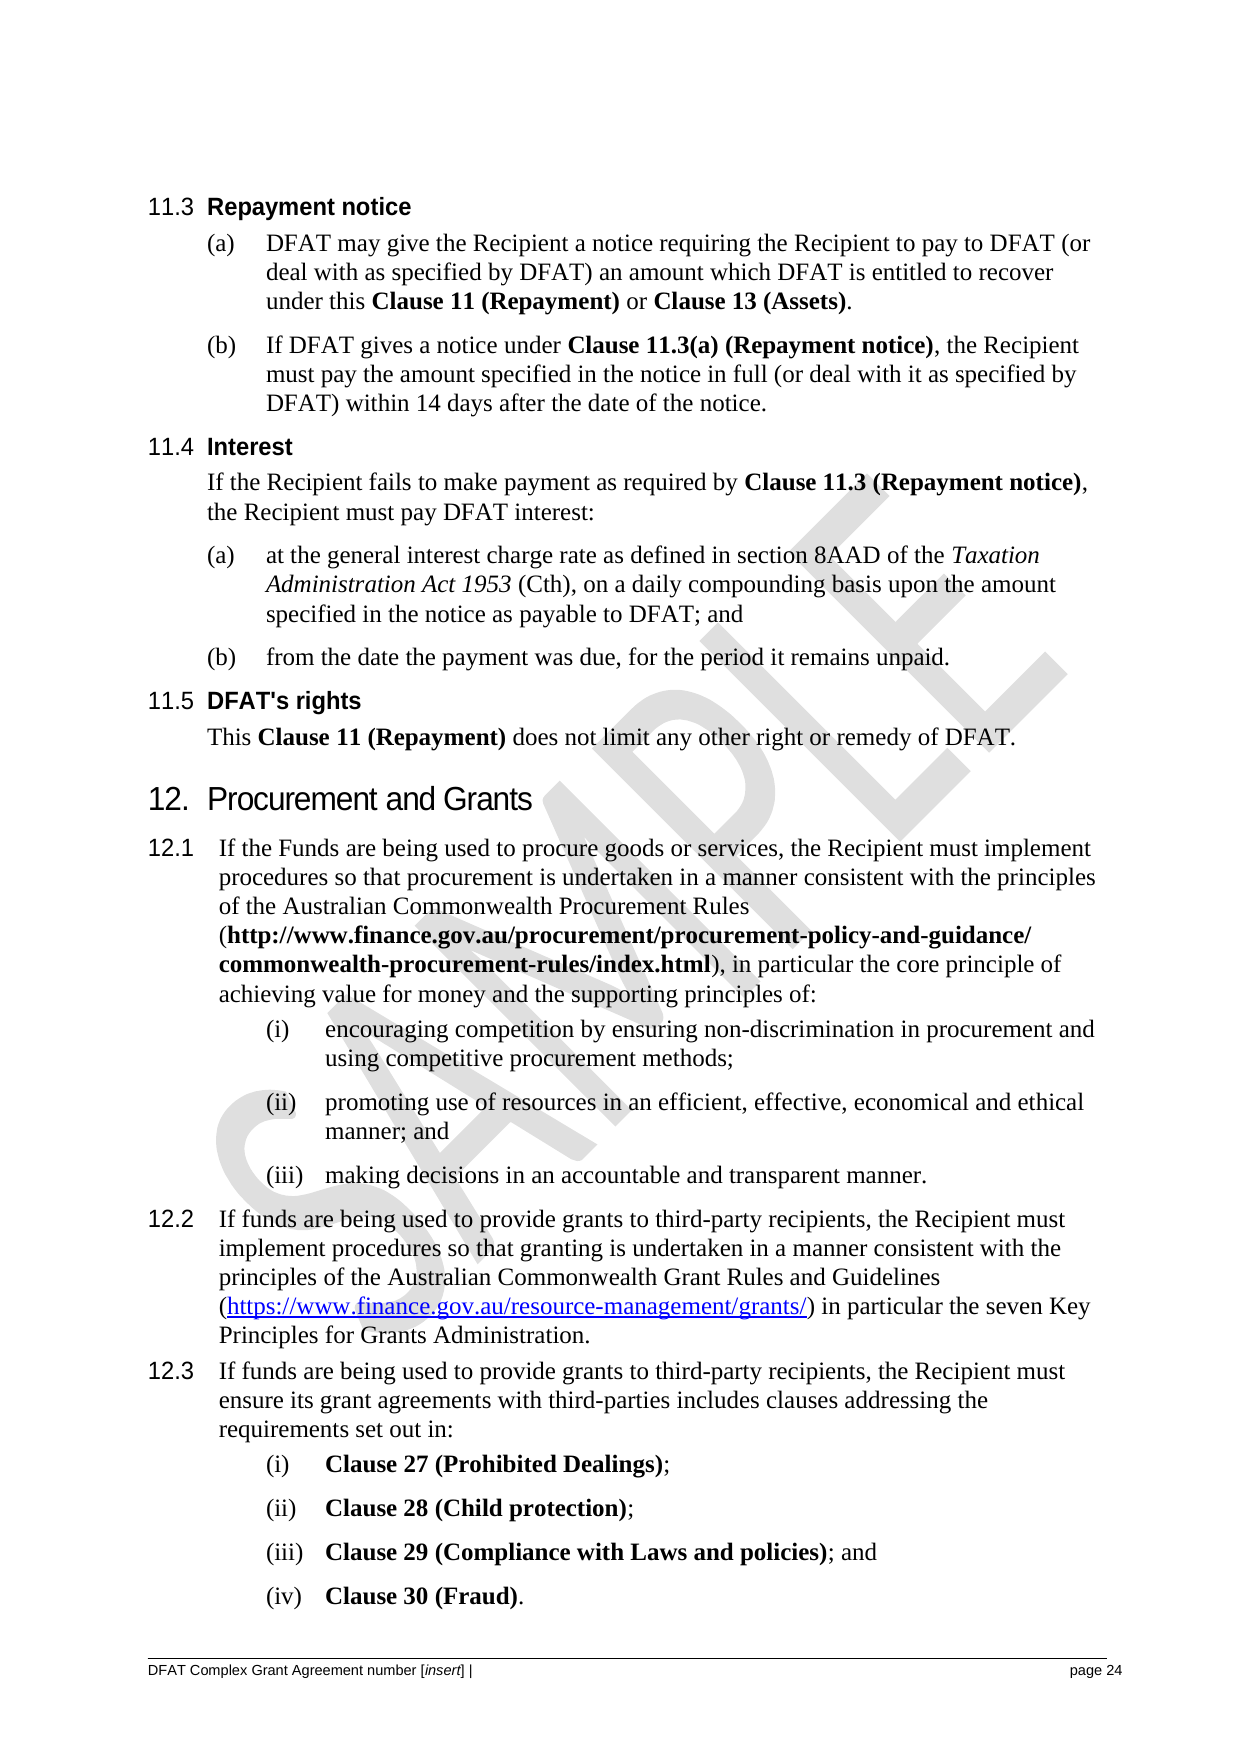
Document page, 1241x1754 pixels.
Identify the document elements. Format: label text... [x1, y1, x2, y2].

text Clause 28 (Child protection); [266, 1493, 1107, 1522]
text from the date the payment was due, for the period it remains unpaid. [207, 642, 1107, 671]
text encouraging competition by ensuring non-discrimination in procurement and using competitive procurement methods; [266, 1014, 1107, 1072]
text Clause 30 (Fraud). [266, 1580, 1107, 1609]
text If the Funds are being used to procure goods or services, the Recipient must implement procedures so that procurement is undertaken in a manner consistent with the principles of the Australian Commonwealth Procurement Rules (http://www.finance.gov.au/procurement/procurement-policy-and-guidance/commonwealth-procurement-rules/index.html), in particular the core principle of achieving value for money and the supporting principles of: [148, 832, 1107, 1007]
text Procurement and Grants [148, 779, 1107, 818]
text Interest [148, 432, 1107, 461]
text DFAT's rights [148, 686, 1107, 715]
text If funds are being used to provide grants to third-party recipients, the Recipient must ensure its grant agreements with third-parties includes clauses addressing the requirements set out in: [148, 1355, 1107, 1443]
text at the general interest charge rate as defined in section 8AAD of the Taxation Administration Act 1953 (Cth), on a daily compounding basis upon the amount specified in the notice as payable to DFAT; and [207, 540, 1107, 627]
text Clause 27 (Prohibited Dealings); [266, 1449, 1107, 1478]
text Repayment notice [148, 192, 1107, 221]
text Clause 29 (Compliance with Laws and policies); and [266, 1537, 1107, 1566]
text promoting use of resources in an efficient, effective, economical and ethical manner; and [266, 1087, 1107, 1145]
text If the Recipient fails to make payment as required by Clause 11.3 (Repayment notice), the Recipient must pay DFAT interest: [207, 467, 1107, 525]
text DFAT may give the Recipient a notice requiring the Recipient to pay to DFAT (or deal with as specified by DFAT) an amount which DFAT is entitled to recover under this Clause 11 (Repayment) or Clause 13 (Assets). [207, 227, 1107, 315]
text making decisions in an accountable and transparent manner. [266, 1159, 1107, 1189]
text If DFAT gives a notice under Clause 11.3(a) (Repayment notice), the Recipient must pay the amount specified in the notice in full (or deal with it as specified by DFAT) within 14 days after the date of the notice. [207, 329, 1107, 417]
text If funds are being used to provide grants to third-party recipients, the Recipient must implement procedures so that granting is undertaken in a manner consistent with the principles of the Australian Commonwealth Grant Rules and Guidelines (https://www.finance.gov.au/resource-management/grants/) in particular the seven Key Principles for Grants Administration. [148, 1203, 1107, 1349]
text This Clause 11 (Repayment) does not limit any other right or remedy of DFAT. [207, 721, 1107, 750]
